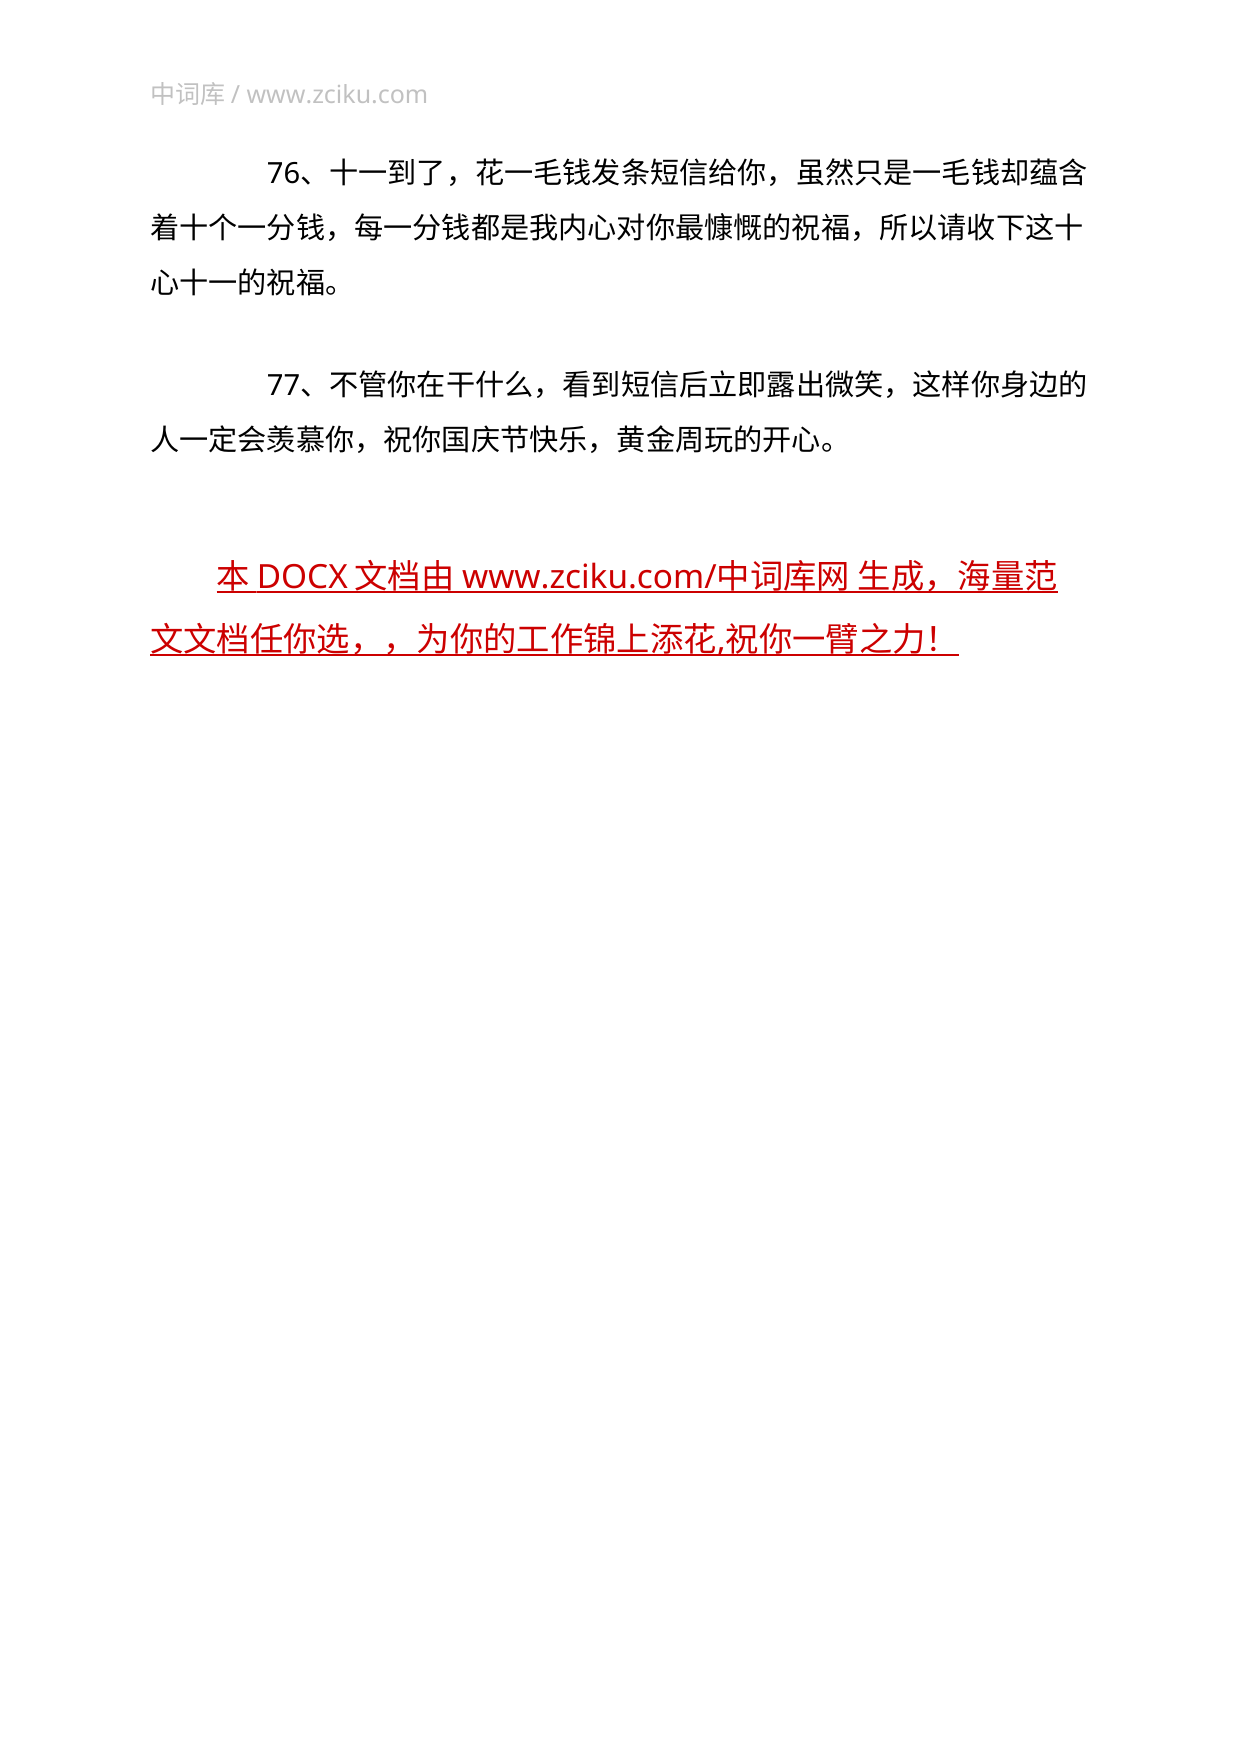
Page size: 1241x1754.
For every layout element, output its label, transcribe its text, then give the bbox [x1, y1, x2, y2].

text 76、十一到了，花一毛钱发条短信给你，虽然只是一毛钱却蕴含着十个一分钱，每一分钱都是我内心对你最慷慨的祝福，所以请收下这十心十一的祝福。 [150, 150, 1090, 302]
text 本DOCX文档由 www.zciku.com/中词库网 生成，海量范文文档任你选，，为你的工作锦上添花,祝你一臂之力！ [150, 550, 1090, 661]
text 77、不管你在干什么，看到短信后立即露出微笑，这样你身边的人一定会羡慕你，祝你国庆节快乐，黄金周玩的开心。 [150, 362, 1090, 459]
